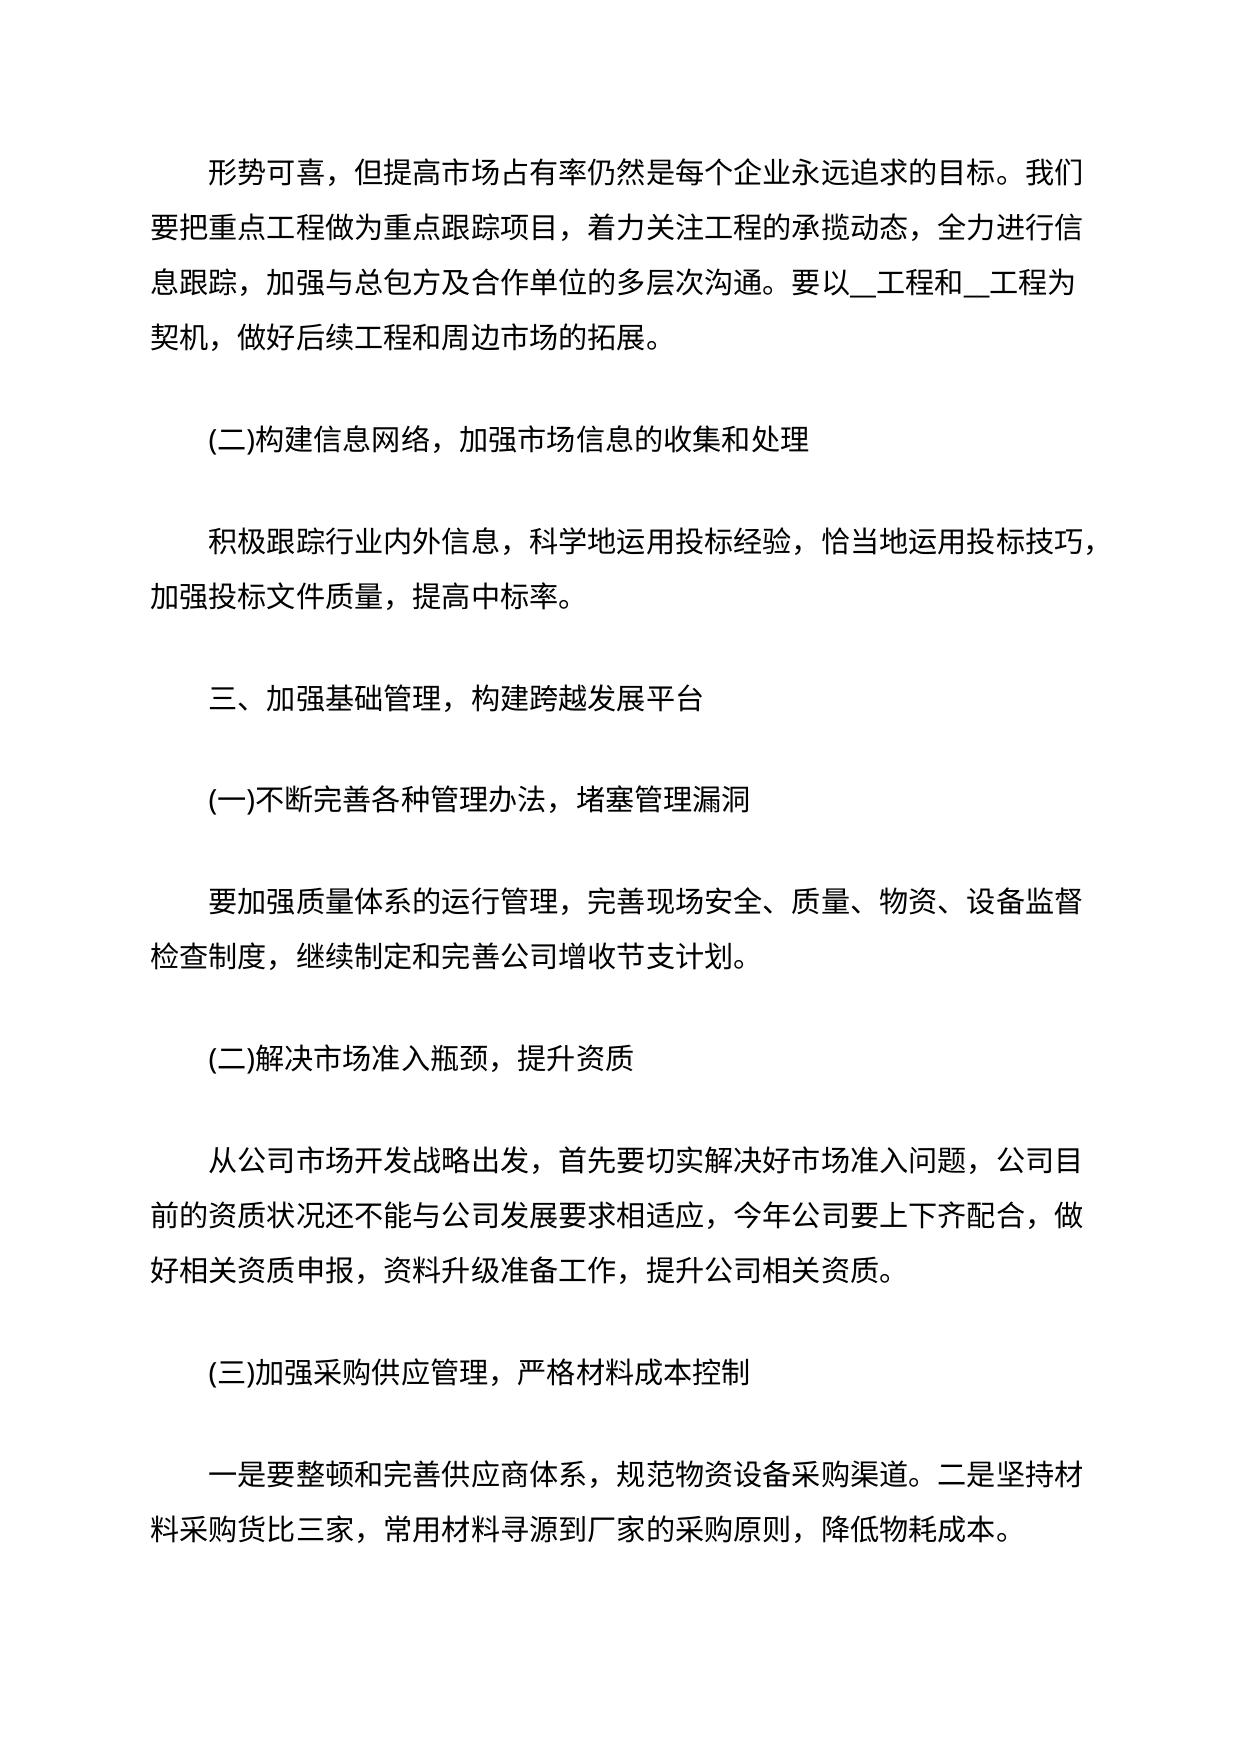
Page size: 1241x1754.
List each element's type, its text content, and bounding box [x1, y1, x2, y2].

text 要加强质量体系的运行管理，完善现场安全、质量、物资、设备监督检查制度，继续制定和完善公司增收节支计划。 [150, 879, 1090, 976]
text (一)不断完善各种管理办法，堵塞管理漏洞 [150, 777, 1090, 819]
text (二)构建信息网络，加强市场信息的收集和处理 [150, 417, 1090, 459]
text 从公司市场开发战略出发，首先要切实解决好市场准入问题，公司目前的资质状况还不能与公司发展要求相适应，今年公司要上下齐配合，做好相关资质申报，资料升级准备工作，提升公司相关资质。 [150, 1138, 1090, 1290]
text 一是要整顿和完善供应商体系，规范物资设备采购渠道。二是坚持材料采购货比三家，常用材料寻源到厂家的采购原则，降低物耗成本。 [150, 1451, 1090, 1548]
text (二)解决市场准入瓶颈，提升资质 [150, 1036, 1090, 1078]
text (三)加强采购供应管理，严格材料成本控制 [150, 1349, 1090, 1392]
text 形势可喜，但提高市场占有率仍然是每个企业永远追求的目标。我们要把重点工程做为重点跟踪项目，着力关注工程的承揽动态，全力进行信息跟踪，加强与总包方及合作单位的多层次沟通。要以__工程和__工程为契机，做好后续工程和周边市场的拓展。 [150, 150, 1090, 357]
text 三、加强基础管理，构建跨越发展平台 [150, 675, 1090, 717]
text 积极跟踪行业内外信息，科学地运用投标经验，恰当地运用投标技巧，加强投标文件质量，提高中标率。 [150, 518, 1090, 616]
